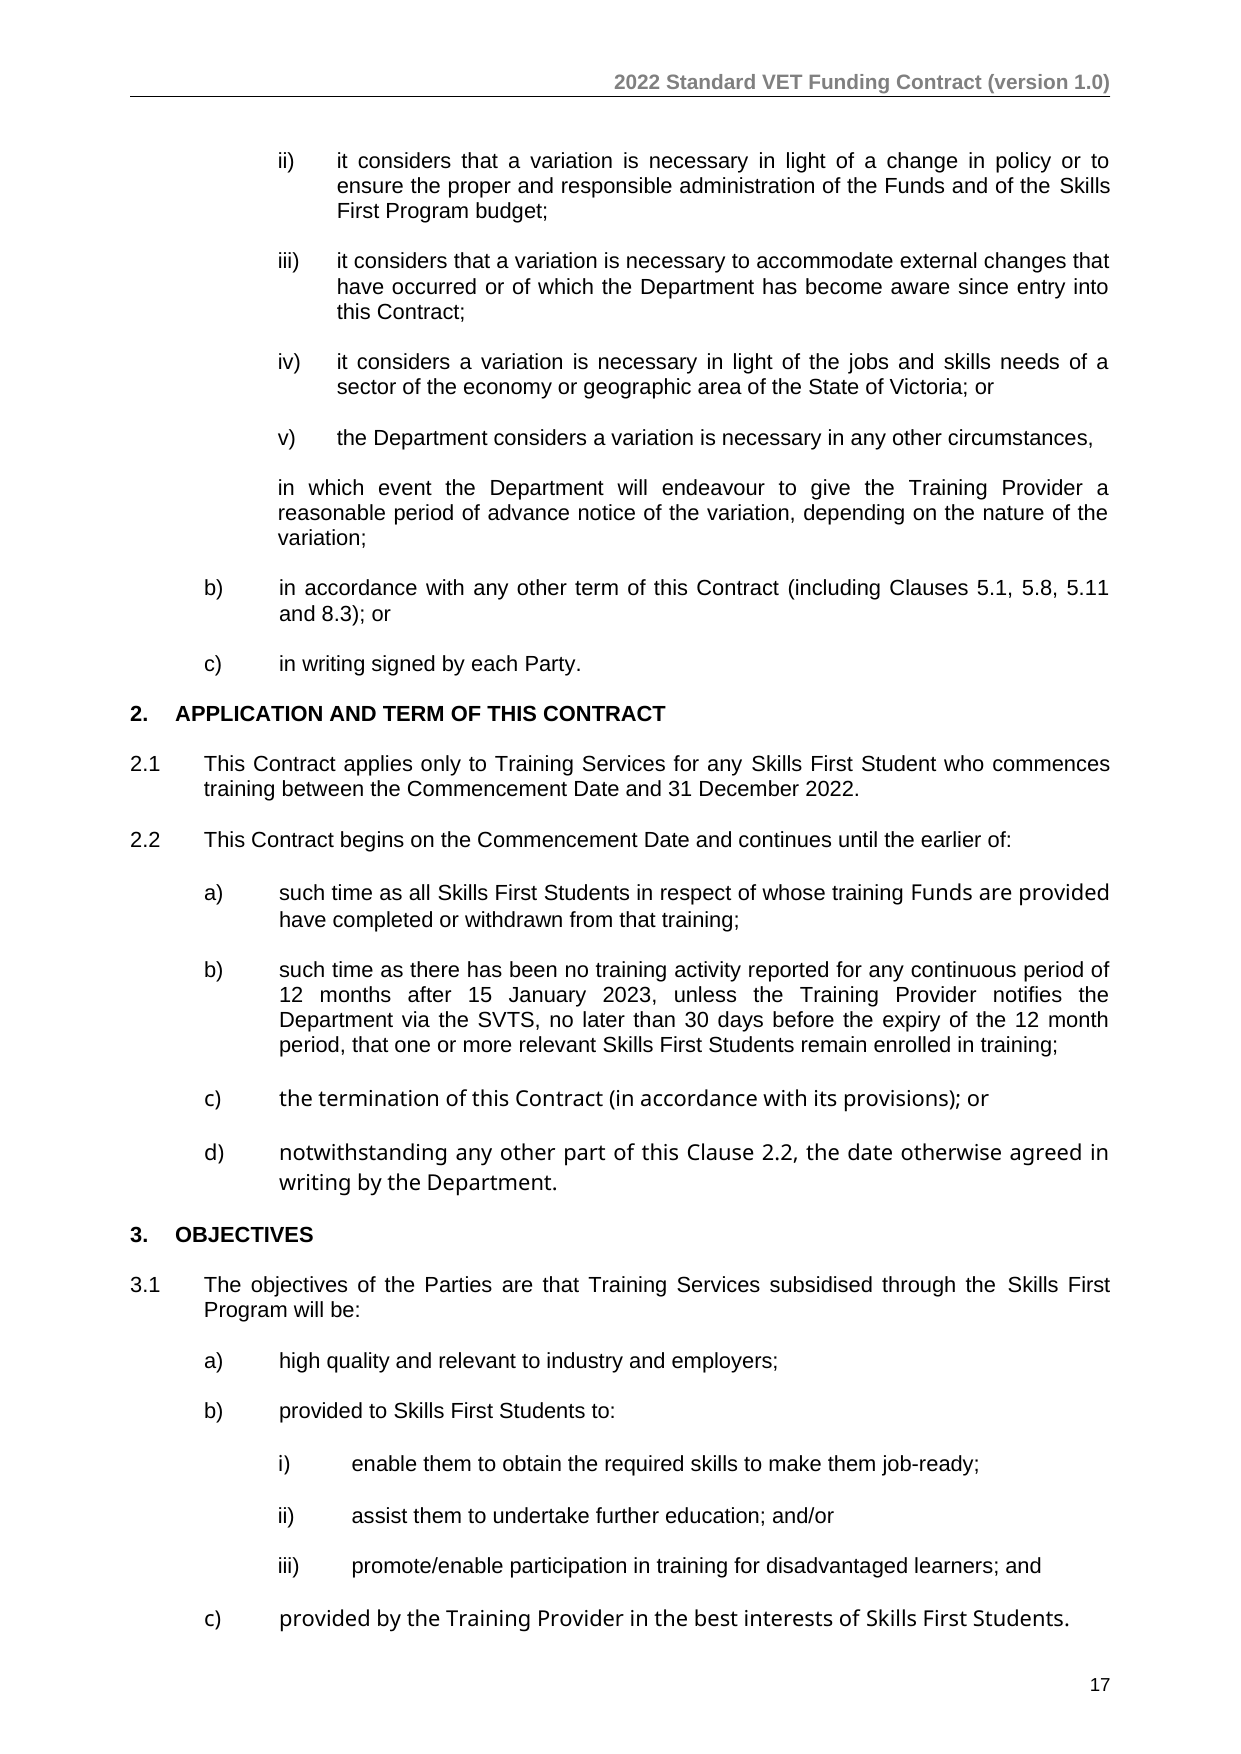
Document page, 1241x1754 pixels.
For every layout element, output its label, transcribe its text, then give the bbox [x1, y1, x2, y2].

list promote/enable participation in training for disadvantaged learners; and [278, 1553, 1110, 1578]
list in accordance with any other term of this Contract (including Clauses 5.1, 5.8, 5.11 and 8.3); or [204, 575, 1110, 626]
subtitle it considers that a variation is necessary in light of a change in policy or to ensure the proper and responsible administration of the Funds and of the Skills First Program budget; [278, 148, 1110, 223]
subtitle it considers that a variation is necessary to accommodate external changes that have occurred or of which the Department has become aware since entry into this Contract; [278, 248, 1110, 324]
subtitle such time as there has been no training activity reported for any continuous period of 12 months after 15 January 2023, unless the Training Provider notifies the Department via the SVTS, no later than 30 days before the expiry of the 12 month period, that one or more relevant Skills First Students remain enrolled in training; [204, 957, 1110, 1057]
subtitle provided to Skills First Students to: [204, 1398, 1110, 1423]
subtitle the Department considers a variation is necessary in any other circumstances, [278, 424, 1110, 449]
subtitle This Contract begins on the Commencement Date and continues until the earlier of: [130, 826, 1110, 852]
subtitle it considers a variation is necessary in light of the jobs and skills needs of a sector of the economy or geographic area of the State of Victoria; or [278, 349, 1110, 399]
subtitle The objectives of the Parties are that Training Services subsidised through the Skills First Program will be: [130, 1272, 1110, 1322]
subtitle high quality and relevant to industry and employers; [204, 1347, 1110, 1373]
list Objectives [130, 1222, 1110, 1247]
subtitle This Contract applies only to Training Services for any Skills First Student who commences training between the Commencement Date and 31 December 2022. [130, 751, 1110, 801]
subtitle in which event the Department will endeavour to give the Training Provider a reasonable period of advance notice of the variation, depending on the nature of the variation; [278, 474, 1110, 550]
subtitle such time as all Skills First Students in respect of whose training Funds are provided have completed or withdrawn from that training; [204, 877, 1110, 932]
subtitle provided by the Training Provider in the best interests of Skills First Students. [204, 1603, 1110, 1633]
subtitle enable them to obtain the required skills to make them job-ready; [278, 1448, 1110, 1478]
subtitle the termination of this Contract (in accordance with its provisions); or [204, 1082, 1110, 1112]
subtitle notwithstanding any other part of this Clause 2.2, the date otherwise agreed in writing by the Department. [204, 1137, 1110, 1197]
list assist them to undertake further education; and/or [278, 1503, 1110, 1528]
list in writing signed by each Party. [204, 651, 1110, 676]
list APPLICATION AND TERM OF THIS CONTRACT [130, 701, 1110, 726]
